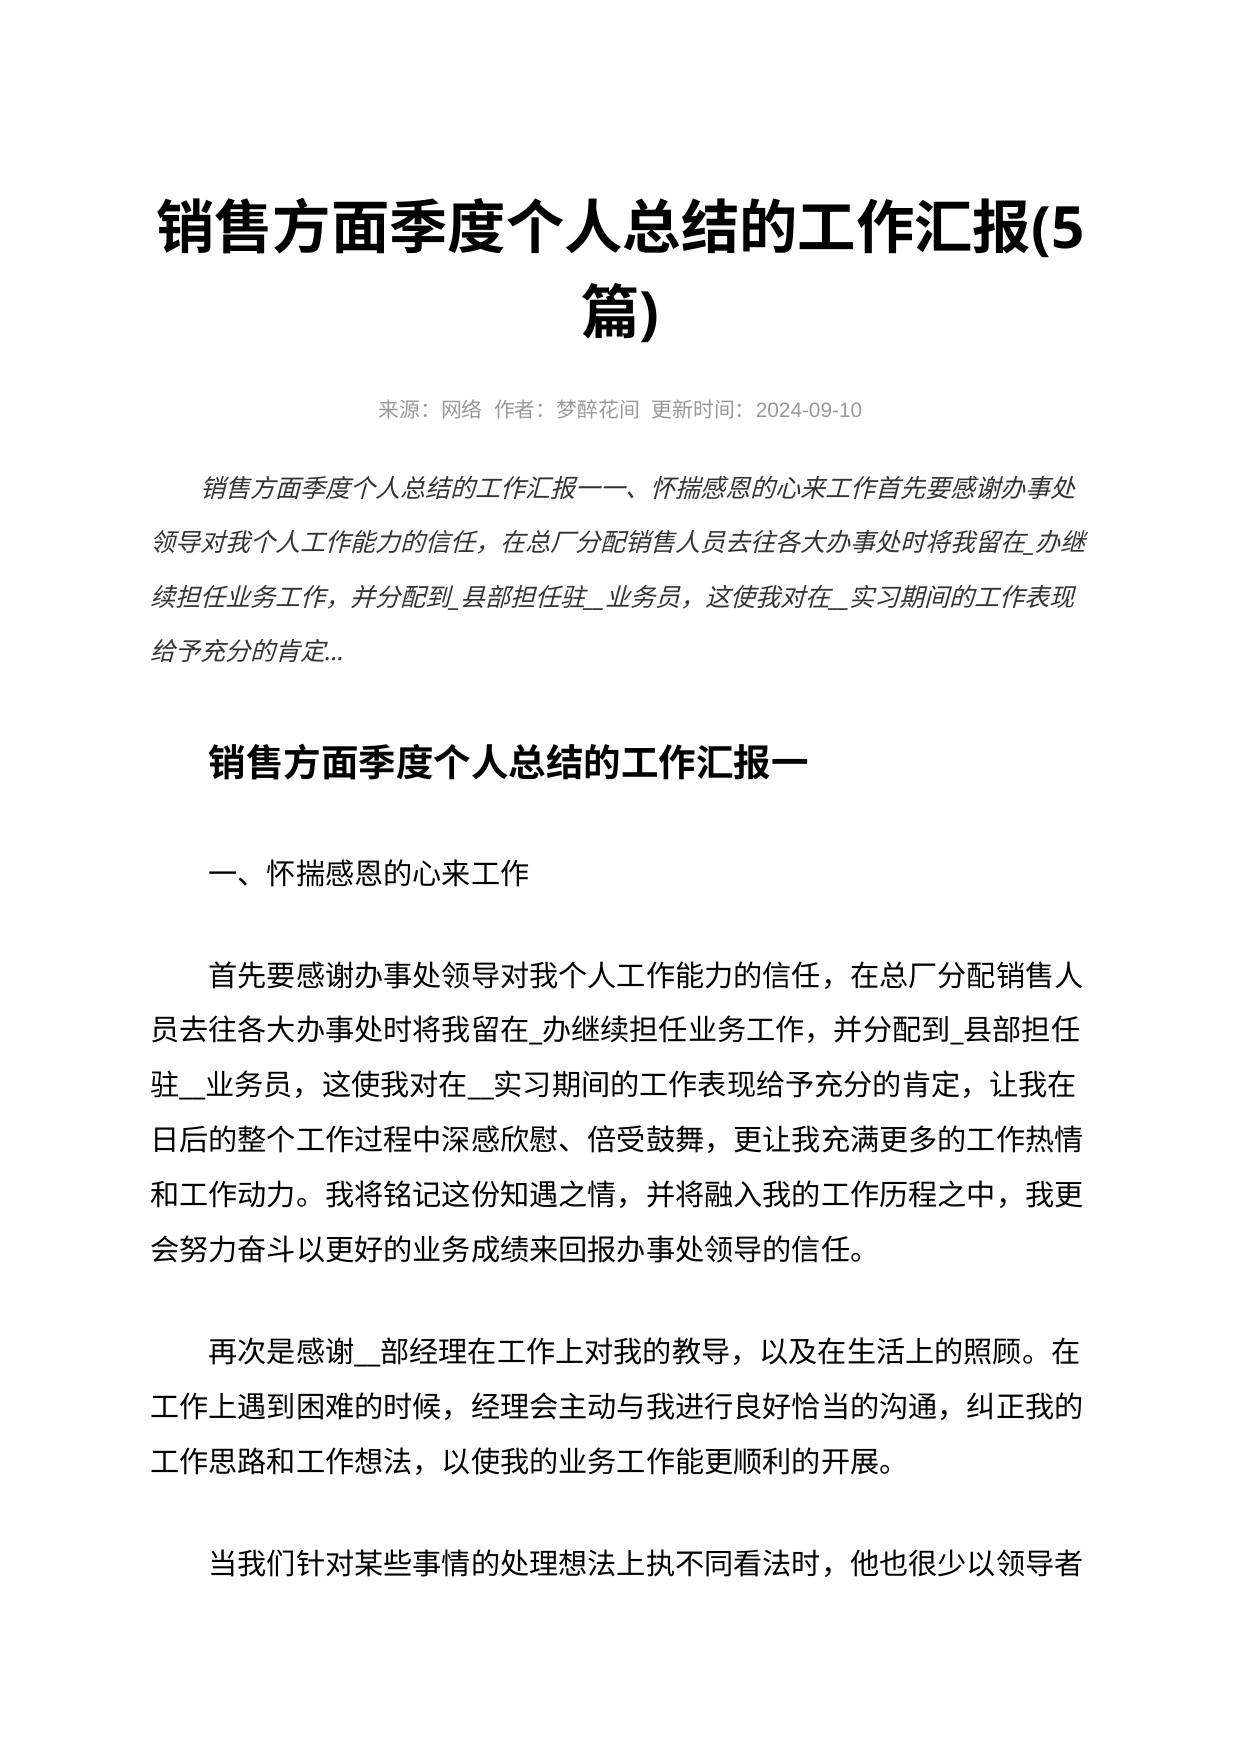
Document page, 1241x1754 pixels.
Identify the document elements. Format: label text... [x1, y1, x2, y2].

text 再次是感谢__部经理在工作上对我的教导，以及在生活上的照顾。在工作上遇到困难的时候，经理会主动与我进行良好恰当的沟通，纠正我的工作思路和工作想法，以使我的业务工作能更顺利的开展。 [150, 1328, 1090, 1481]
text 首先要感谢办事处领导对我个人工作能力的信任，在总厂分配销售人员去往各大办事处时将我留在_办继续担任业务工作，并分配到_县部担任驻__业务员，这使我对在__实习期间的工作表现给予充分的肯定，让我在日后的整个工作过程中深感欣慰、倍受鼓舞，更让我充满更多的工作热情和工作动力。我将铭记这份知遇之情，并将融入我的工作历程之中，我更会努力奋斗以更好的业务成绩来回报办事处领导的信任。 [150, 952, 1090, 1269]
subtitle 销售方面季度个人总结的工作汇报(5篇) [150, 181, 1090, 351]
text 一、怀揣感恩的心来工作 [150, 850, 1090, 893]
text 销售方面季度个人总结的工作汇报一 [150, 733, 1090, 787]
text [150, 1540, 1090, 1582]
text 来源：网络 作者：梦醉花间 更新时间：2024-09-10 [150, 398, 1090, 422]
text 销售方面季度个人总结的工作汇报一一、怀揣感恩的心来工作首先要感谢办事处领导对我个人工作能力的信任，在总厂分配销售人员去往各大办事处时将我留在_办继续担任业务工作，并分配到_县部担任驻__业务员，这使我对在__实习期间的工作表现给予充分的肯定... [150, 468, 1090, 668]
